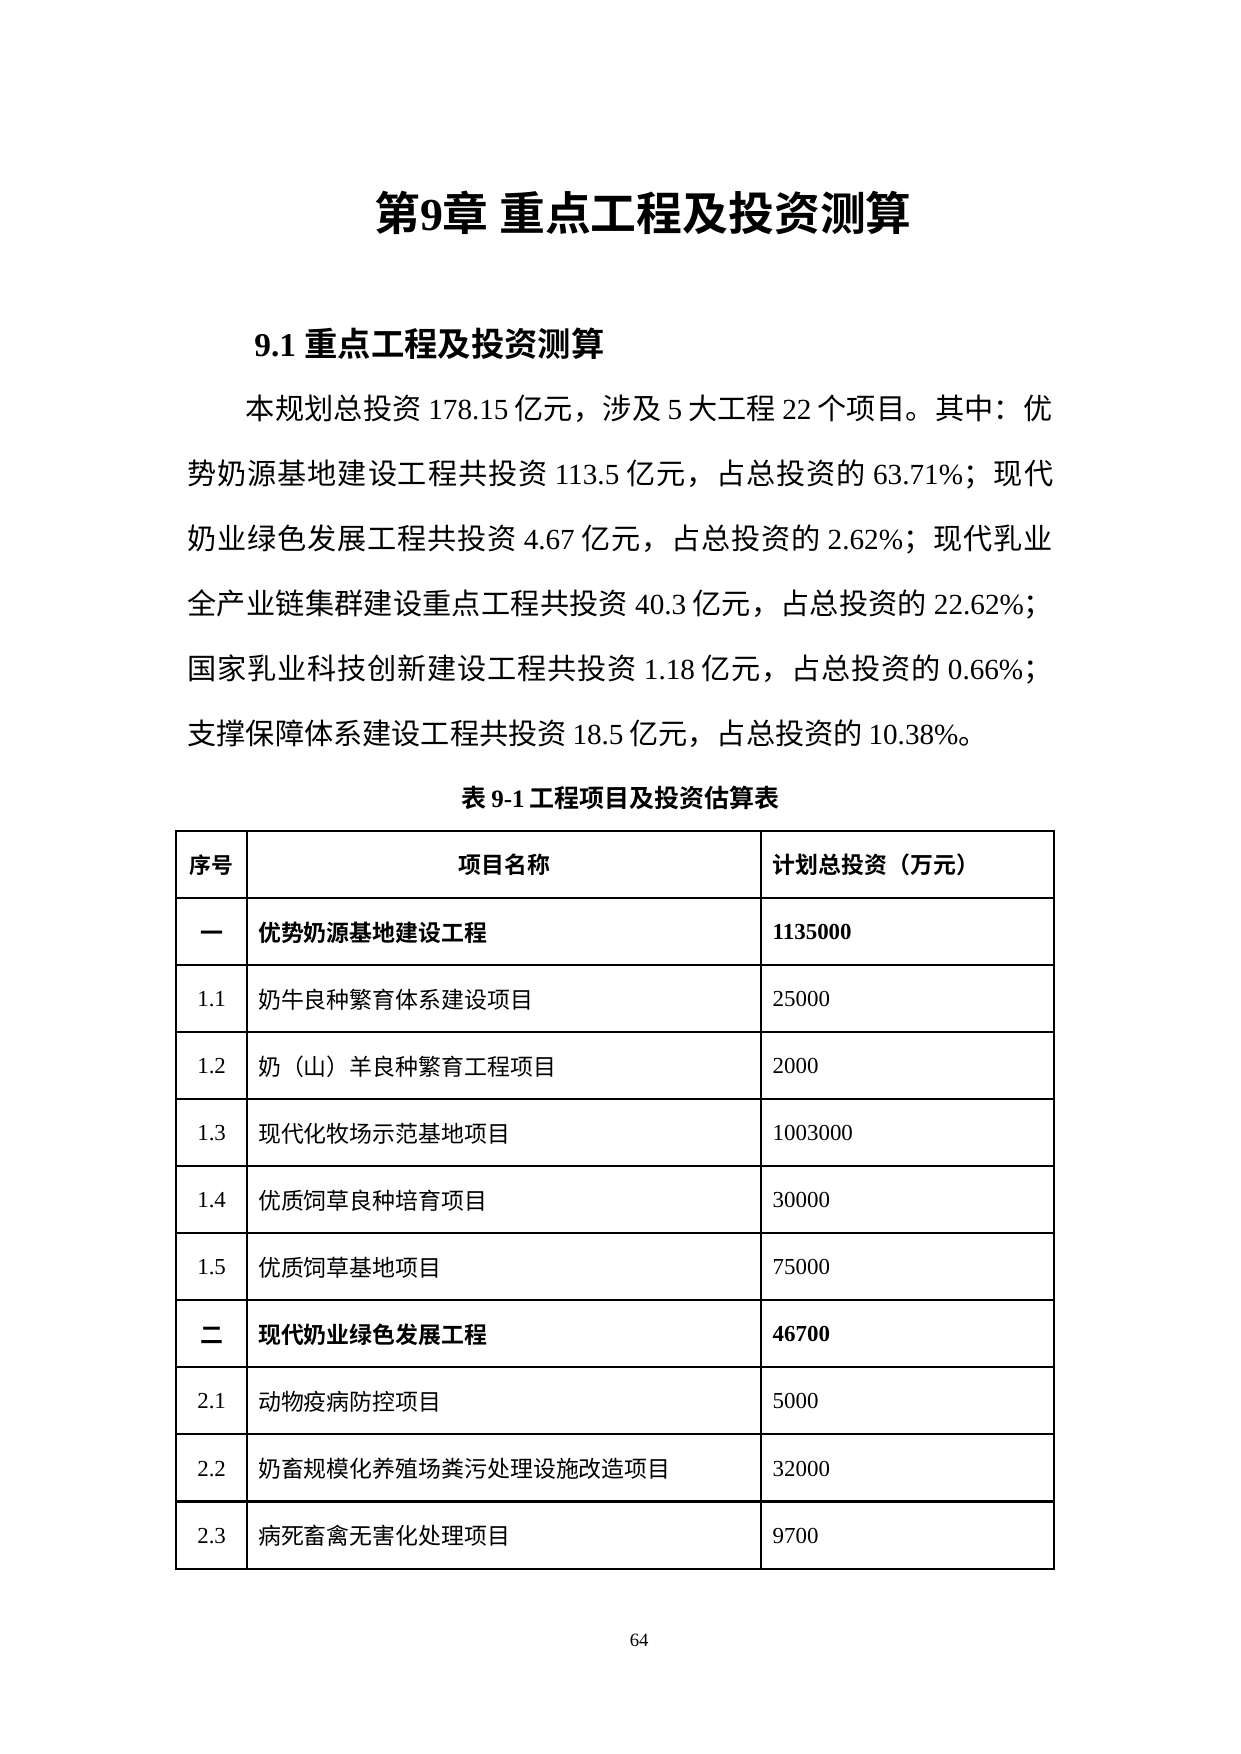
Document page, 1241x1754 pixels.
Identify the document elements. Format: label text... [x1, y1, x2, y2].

table_cell 1.4 [177, 1167, 246, 1232]
table_cell 优势奶源基地建设工程 [248, 899, 760, 964]
table_header 计划总投资（万元） [762, 832, 1053, 897]
table_cell 2.2 [177, 1435, 246, 1500]
table_cell 46700 [762, 1301, 1053, 1366]
table_cell 32000 [762, 1435, 1053, 1500]
table_cell 优质饲草良种培育项目 [248, 1167, 760, 1232]
table_cell 1003000 [762, 1100, 1053, 1165]
table_cell 1.2 [177, 1033, 246, 1098]
table_cell 1.1 [177, 966, 246, 1031]
table_cell 动物疫病防控项目 [248, 1368, 760, 1433]
table_cell 现代奶业绿色发展工程 [248, 1301, 760, 1366]
subtitle 重点工程及投资测算 [232, 162, 1053, 259]
table_cell 奶畜规模化养殖场粪污处理设施改造项目 [248, 1435, 760, 1500]
table_cell 2.3 [177, 1503, 246, 1567]
table_cell 奶牛良种繁育体系建设项目 [248, 966, 760, 1031]
subtitle 重点工程及投资测算 [187, 309, 1053, 374]
table_cell 现代化牧场示范基地项目 [248, 1100, 760, 1165]
table_cell 奶（山）羊良种繁育工程项目 [248, 1033, 760, 1098]
table_cell 二 [177, 1301, 246, 1366]
table_cell 病死畜禽无害化处理项目 [248, 1503, 760, 1567]
table_cell 1.5 [177, 1234, 246, 1299]
table_cell 75000 [762, 1234, 1053, 1299]
table_cell 30000 [762, 1167, 1053, 1232]
table_cell 2000 [762, 1033, 1053, 1098]
text 本规划总投资178.15亿元，涉及5大工程22个项目。其中：优势奶源基地建设工程共投资113.5亿元，占总投资的63.71%；现代奶业绿色发展工程共投资4.67亿元，占总投资的2.62%；现代乳业全产业链集群建设重点工程共投资40.3亿元，占总投资的22.62%；国家乳业科技创新建设工程共投资1.18亿元，占总投资的0.66%；支撑保障体系建设工程共投资18.5亿元，占总投资的10.38%。 [187, 374, 1053, 764]
table_cell 1.3 [177, 1100, 246, 1165]
text 表9-1工程项目及投资估算表 [187, 764, 1053, 829]
table_cell 9700 [762, 1503, 1053, 1567]
table_cell 1135000 [762, 899, 1053, 964]
table_header 序号 [177, 832, 246, 897]
table_cell 一 [177, 899, 246, 964]
table_cell 优质饲草基地项目 [248, 1234, 760, 1299]
table_cell 25000 [762, 966, 1053, 1031]
table_cell 5000 [762, 1368, 1053, 1433]
table_header 项目名称 [248, 832, 760, 897]
table_cell 2.1 [177, 1368, 246, 1433]
